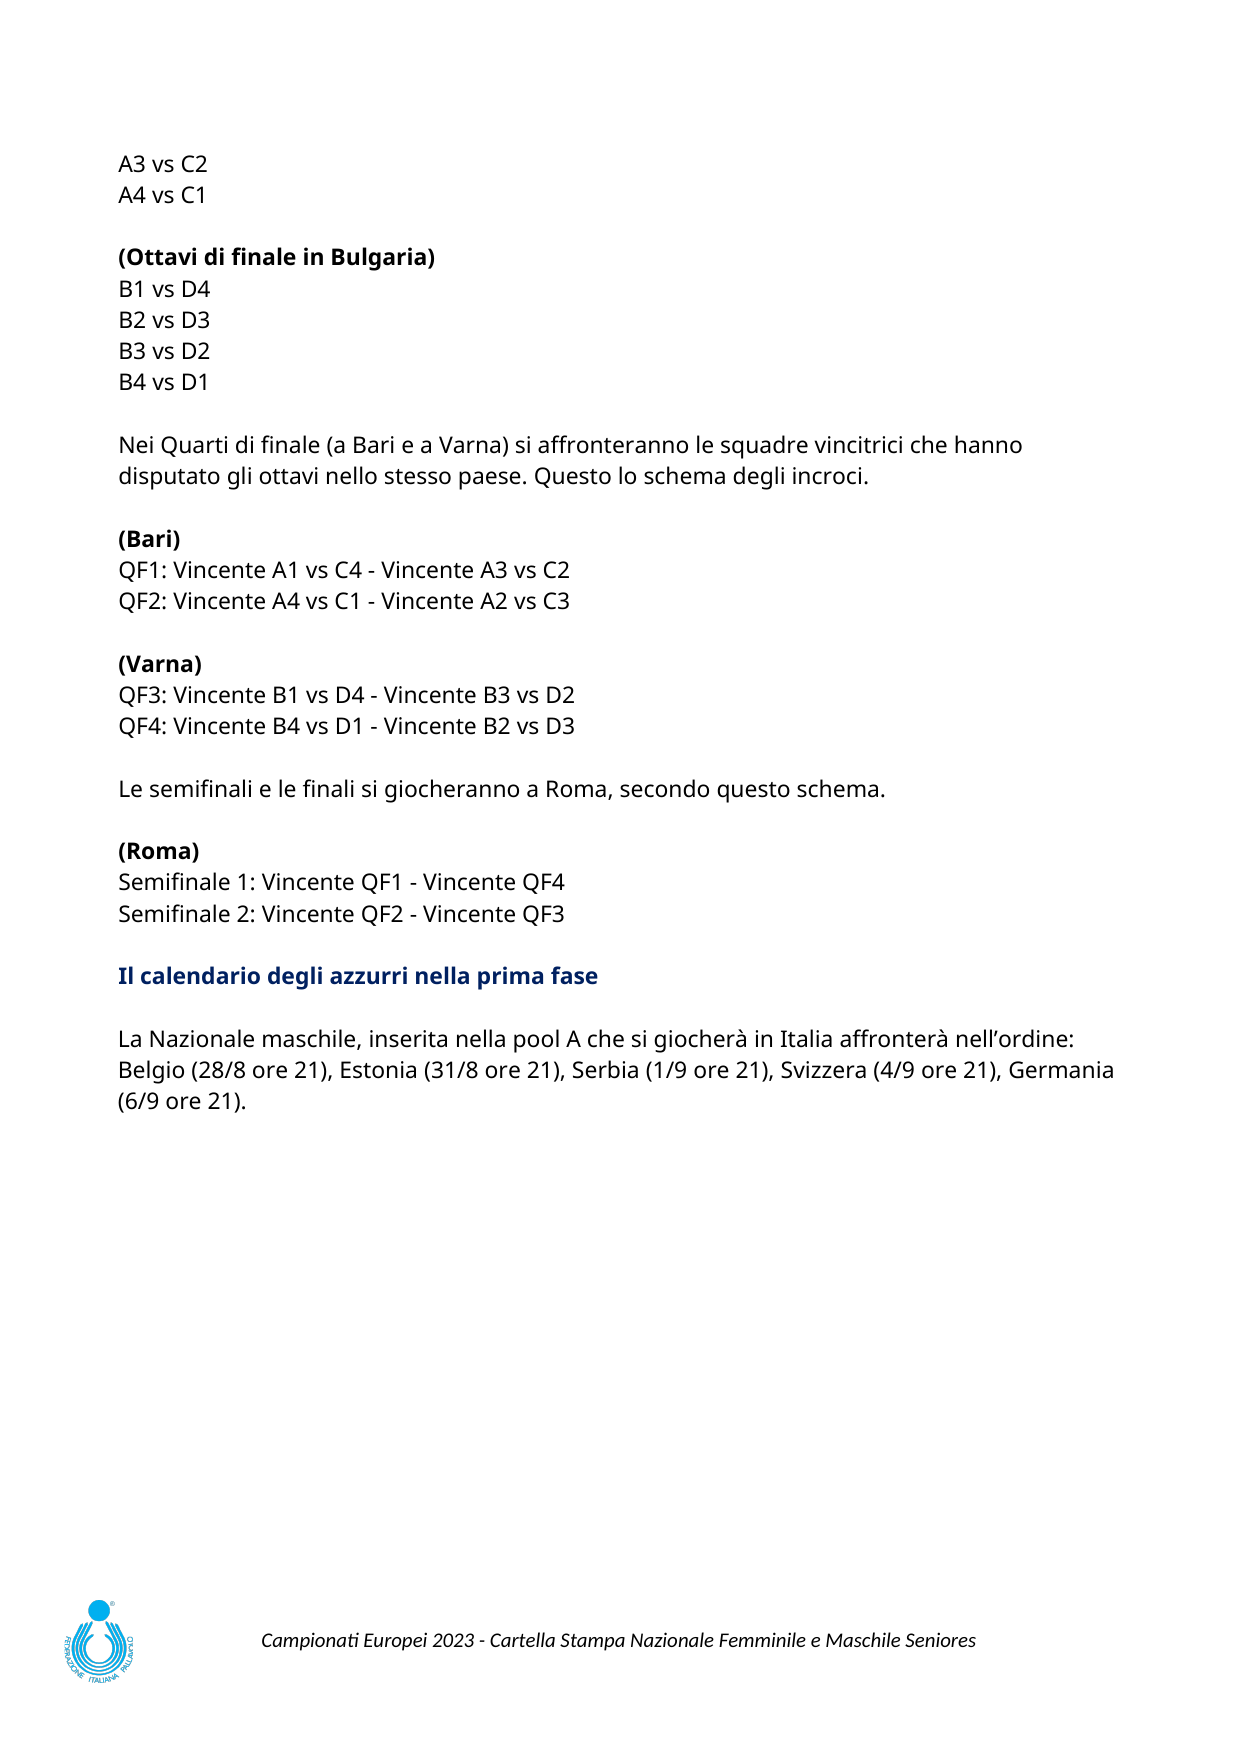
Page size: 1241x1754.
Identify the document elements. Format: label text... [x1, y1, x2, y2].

text (Bari) [118, 523, 1122, 554]
text (Ottavi di finale in Bulgaria) [118, 241, 1122, 273]
text Nei Quarti di finale (a Bari e a Varna) si affronteranno le squadre vincitrici che hanno disputato gli ottavi nello stesso paese. Questo lo schema degli incroci. [118, 429, 1122, 491]
text B4 vs D1 [118, 366, 1122, 398]
text B3 vs D2 [118, 335, 1122, 366]
text QF1: Vincente A1 vs C4 - Vincente A3 vs C2 [118, 554, 1122, 585]
picture [64, 1600, 133, 1683]
text B2 vs D3 [118, 304, 1122, 335]
text B1 vs D4 [118, 273, 1122, 304]
text Semifinale 2: Vincente QF2 - Vincente QF3 [118, 898, 1122, 929]
text QF2: Vincente A4 vs C1 - Vincente A2 vs C3 [118, 585, 1122, 616]
text La Nazionale maschile, inserita nella pool A che si giocherà in Italia affronterà nell’ordine: Belgio (28/8 ore 21), Estonia (31/8 ore 21), Serbia (1/9 ore 21), Svizzera (4/9 ore 21), Germania (6/9 ore 21). [118, 1023, 1122, 1116]
text Il calendario degli azzurri nella prima fase [118, 960, 1122, 991]
text QF4: Vincente B4 vs D1 - Vincente B2 vs D3 [118, 710, 1122, 741]
text (Varna) [118, 648, 1122, 679]
text A4 vs C1 [118, 179, 1122, 210]
text A3 vs C2 [118, 148, 1122, 179]
text Semifinale 1: Vincente QF1 - Vincente QF4 [118, 866, 1122, 898]
text Le semifinali e le finali si giocheranno a Roma, secondo questo schema. [118, 773, 1122, 804]
text QF3: Vincente B1 vs D4 - Vincente B3 vs D2 [118, 679, 1122, 710]
text (Roma) [118, 835, 1122, 866]
